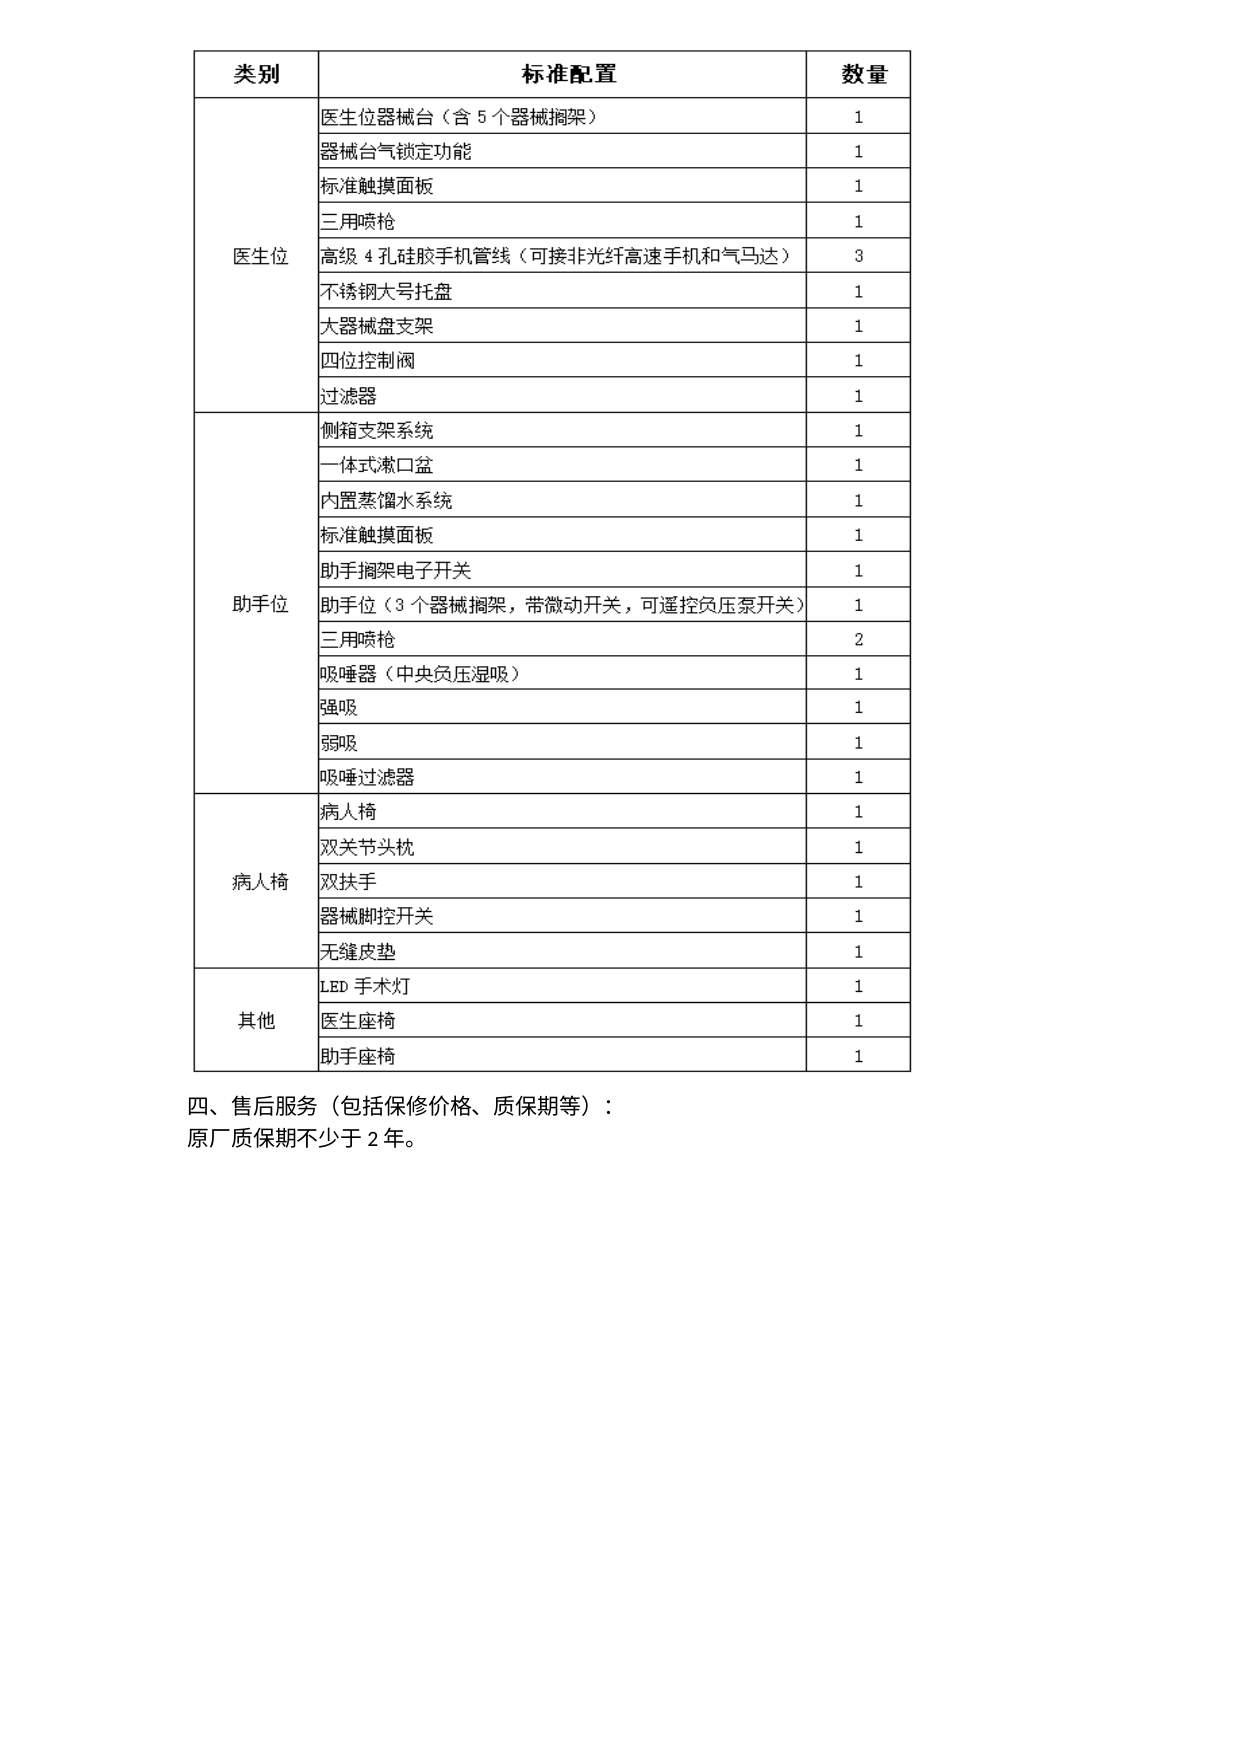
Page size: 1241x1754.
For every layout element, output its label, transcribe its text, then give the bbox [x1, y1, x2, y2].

text 原厂质保期不少于 2 年。 [187, 1121, 1053, 1153]
text 四、售后服务（包括保修价格、质保期等）： [187, 1088, 1053, 1121]
picture [187, 48, 918, 1077]
